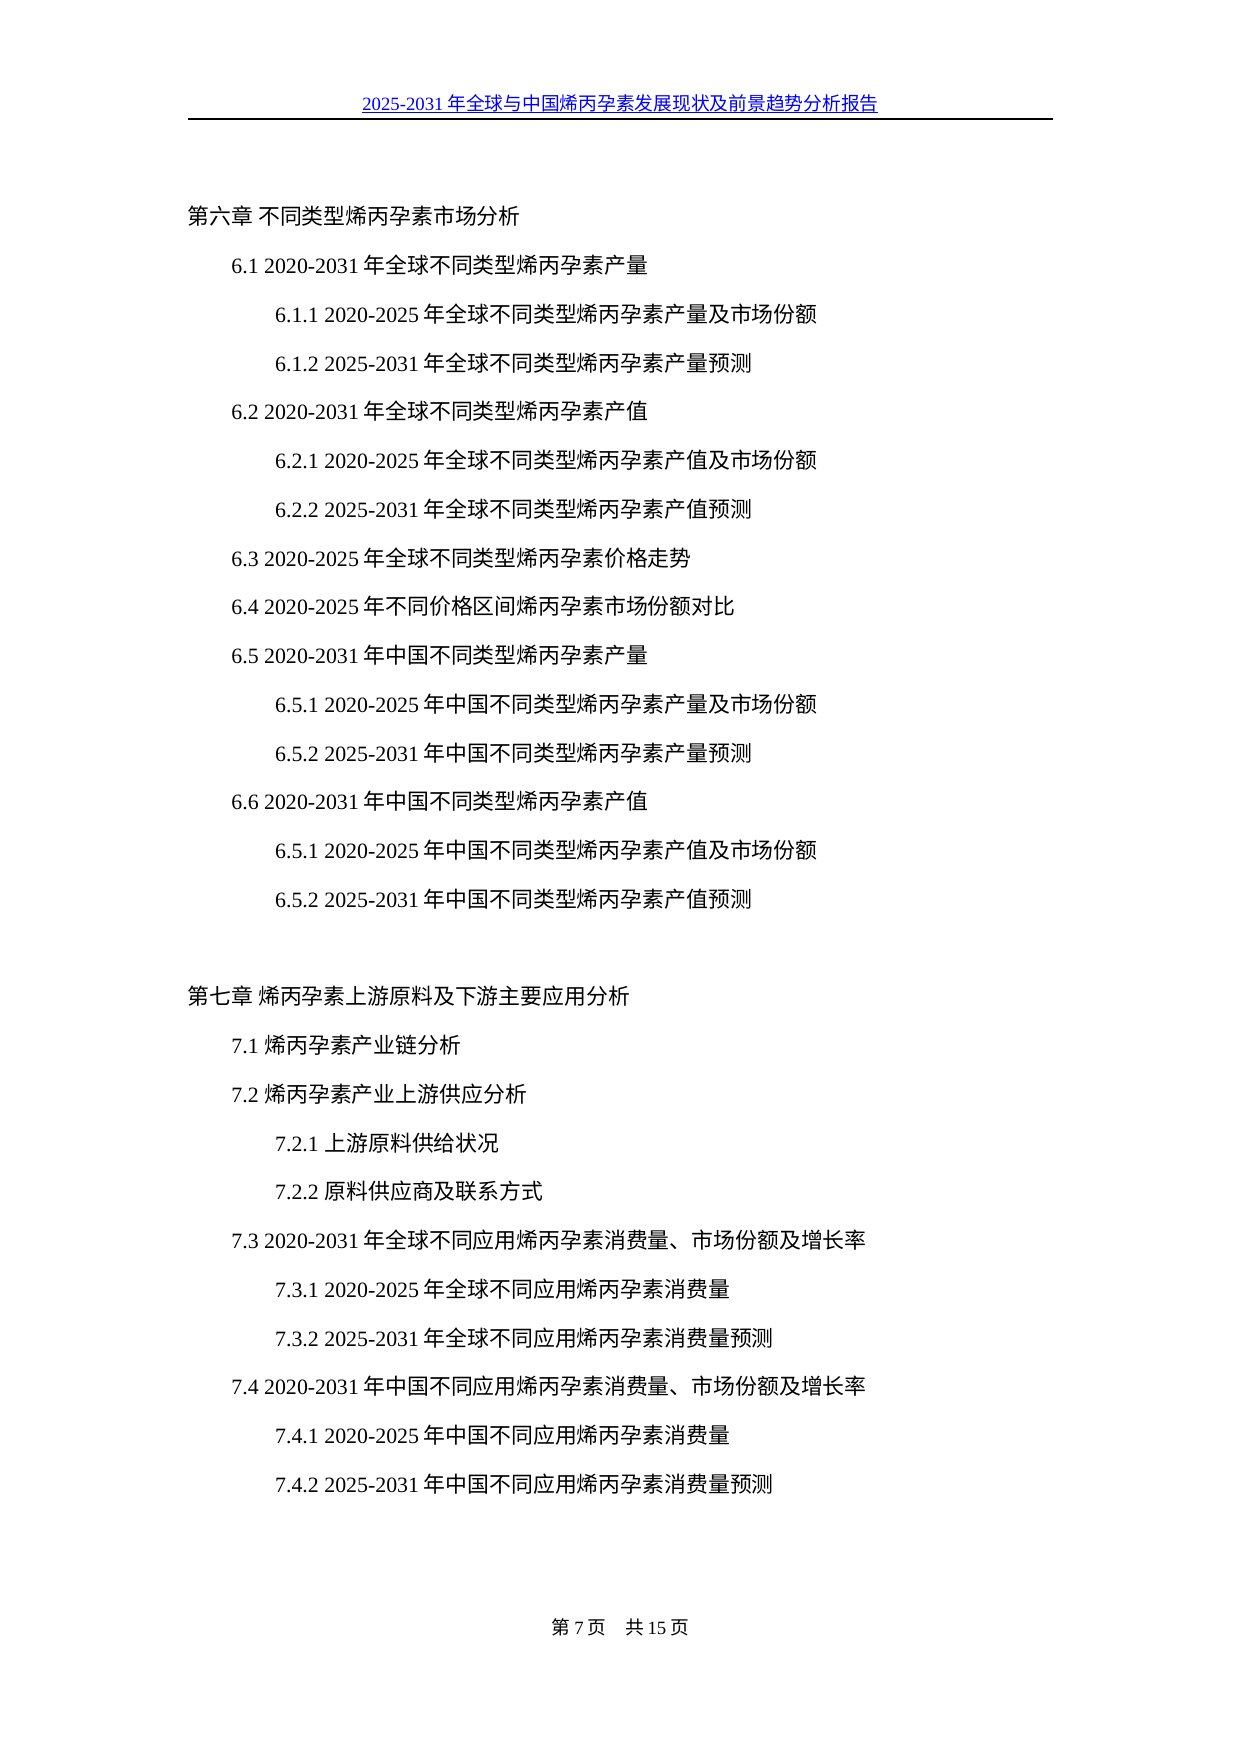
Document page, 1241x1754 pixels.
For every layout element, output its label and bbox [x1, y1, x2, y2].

text [187, 150, 1053, 1499]
